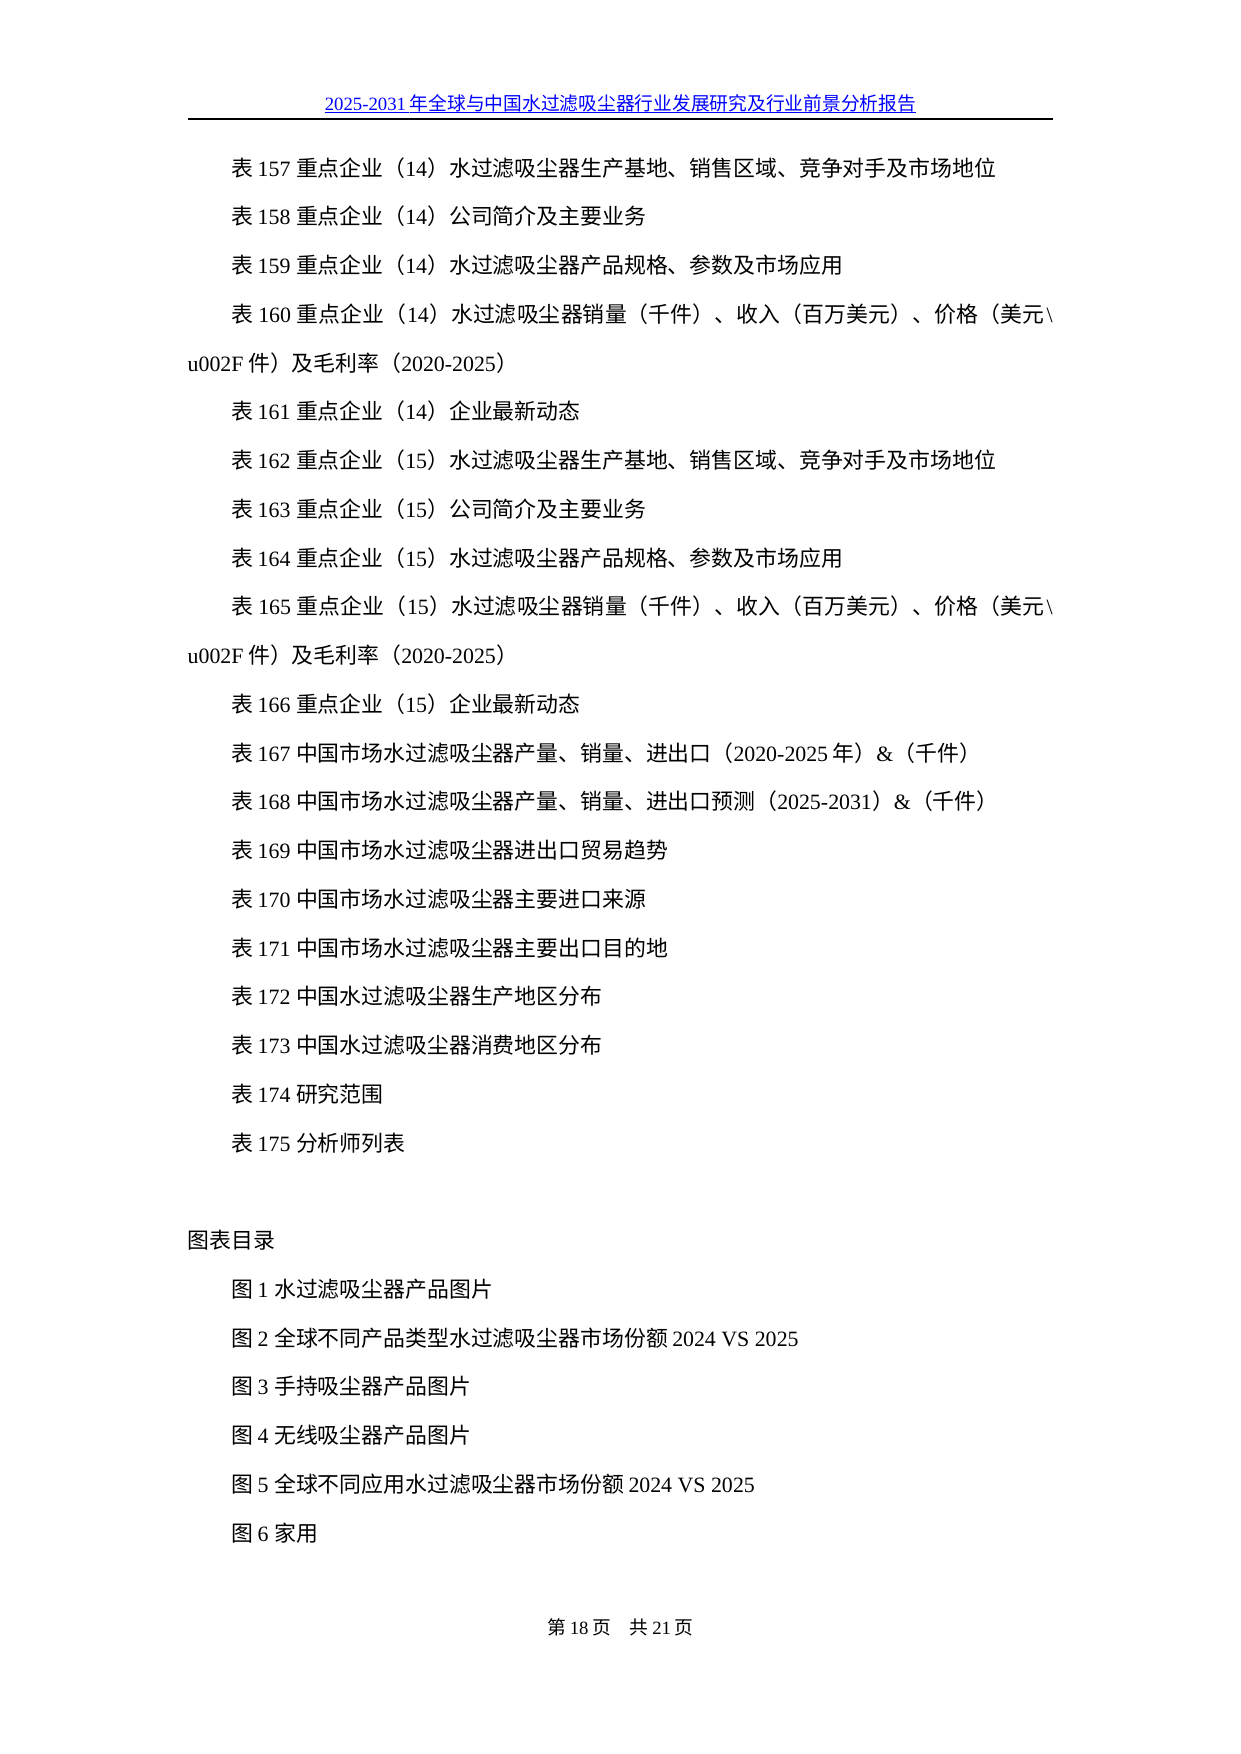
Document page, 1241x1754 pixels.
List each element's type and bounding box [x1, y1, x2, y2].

text [187, 150, 1053, 1548]
